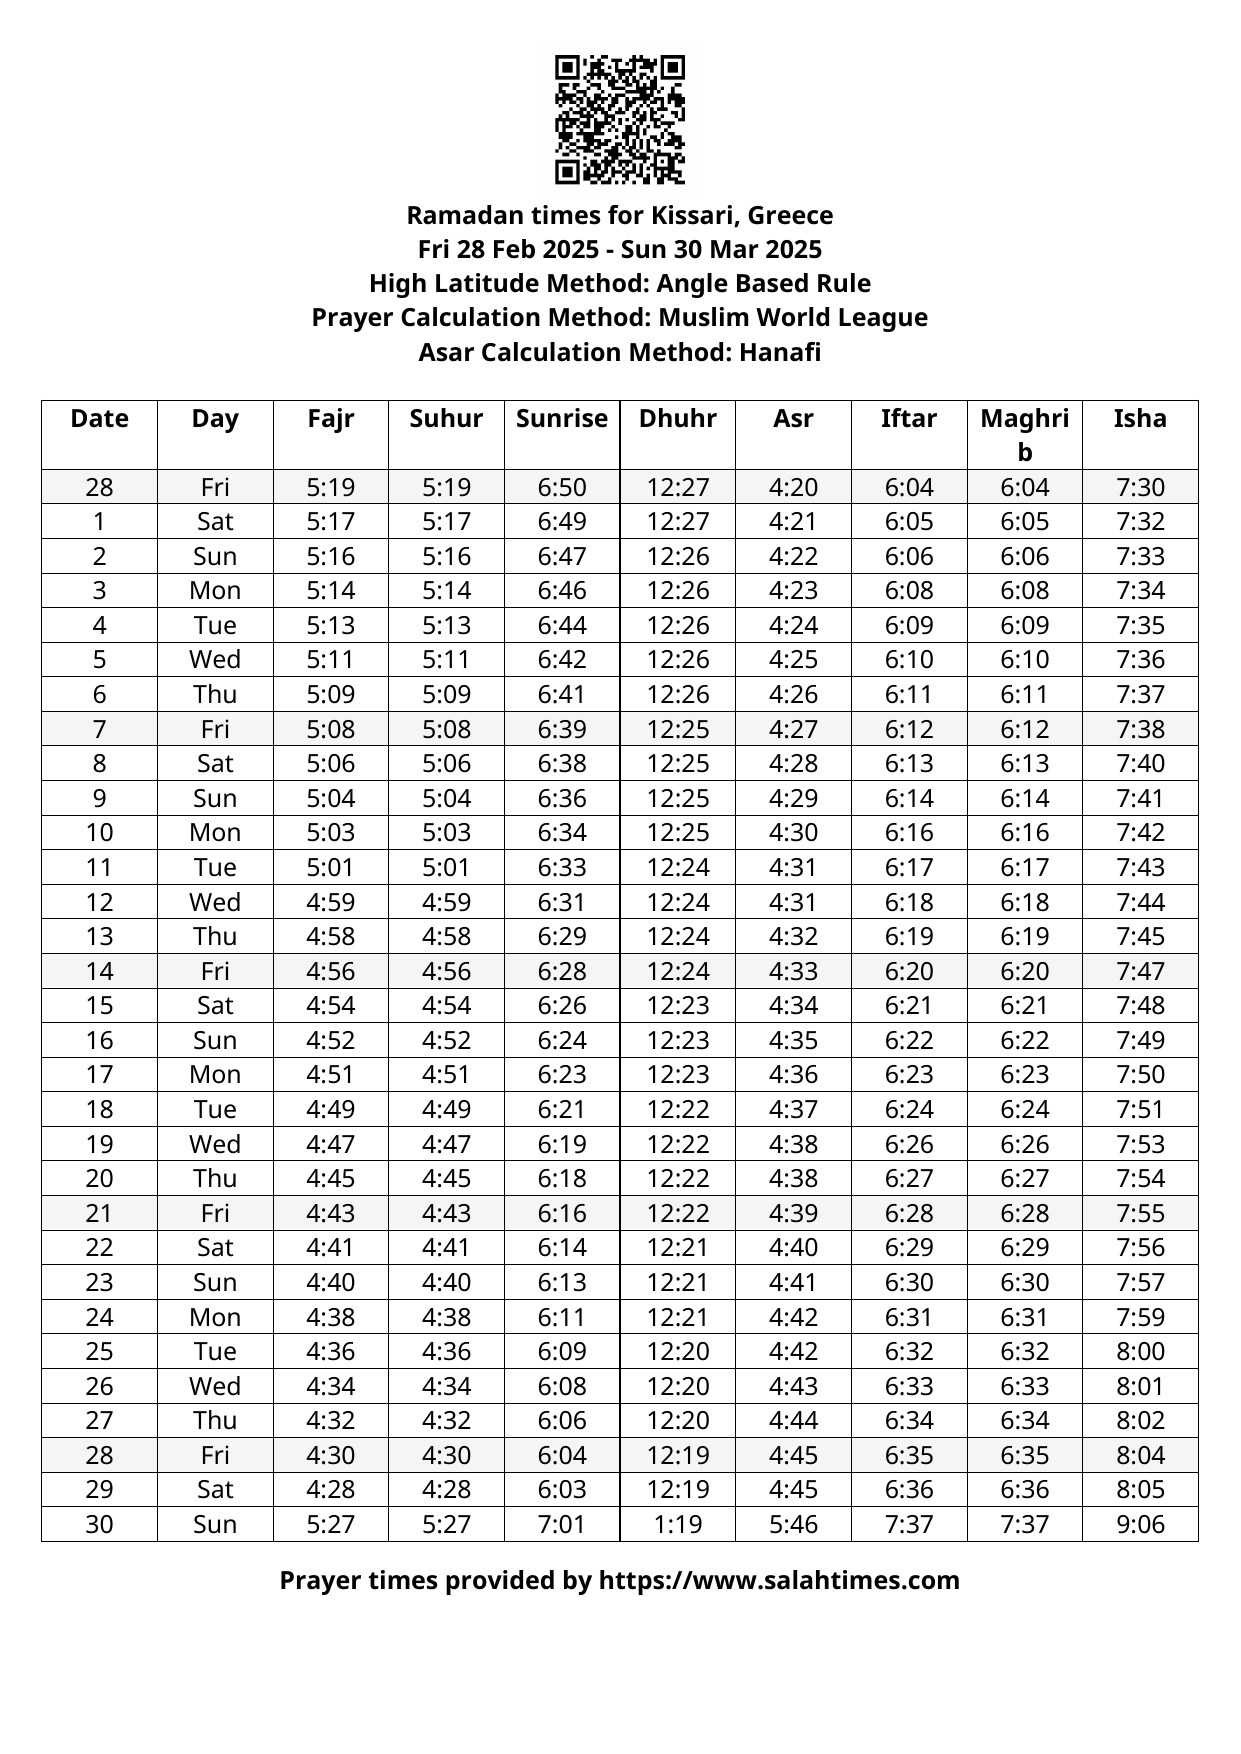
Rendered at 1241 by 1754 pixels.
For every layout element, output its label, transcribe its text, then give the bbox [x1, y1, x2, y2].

table_cell 6:18 [852, 885, 967, 918]
table_cell 7:35 [1083, 608, 1198, 642]
table_cell 12:24 [621, 919, 735, 953]
text Prayer times provided by https://www.salahtimes.com [42, 1563, 1198, 1597]
table_cell 4:56 [274, 954, 388, 987]
table_cell 5:17 [389, 504, 504, 538]
table_header Date [42, 401, 157, 469]
table_cell 6:31 [968, 1300, 1082, 1333]
table_cell 5:09 [274, 677, 388, 711]
table_cell 6:21 [852, 989, 967, 1022]
table_cell 6:39 [505, 712, 619, 745]
table_cell 6:36 [852, 1473, 967, 1506]
table_cell 4:52 [274, 1023, 388, 1057]
table_cell Sun [158, 1265, 273, 1299]
table_cell 9 [42, 781, 157, 814]
table_cell 6:08 [505, 1369, 619, 1402]
table_cell 12:24 [621, 885, 735, 918]
table_cell 12:23 [621, 1058, 735, 1091]
table_cell 7:36 [1083, 643, 1198, 676]
table_cell 4:40 [389, 1265, 504, 1299]
table_cell 6:08 [968, 574, 1082, 607]
table_cell 10 [42, 816, 157, 849]
table_cell 5:03 [274, 816, 388, 849]
table_cell Sat [158, 1473, 273, 1506]
table_cell 5:08 [389, 712, 504, 745]
table_cell 30 [42, 1507, 157, 1541]
table_cell 5:19 [389, 470, 504, 503]
table_cell Thu [158, 919, 273, 953]
table_cell 4:35 [736, 1023, 851, 1057]
text Ramadan times for Kissari, Greece [42, 198, 1198, 232]
table_cell 4:32 [736, 919, 851, 953]
table_cell 12:25 [621, 746, 735, 780]
table_cell 6:19 [852, 919, 967, 953]
table_cell 12:25 [621, 712, 735, 745]
table_cell 6 [42, 677, 157, 711]
table_cell 4:23 [736, 574, 851, 607]
table_cell 6:24 [968, 1092, 1082, 1126]
table_cell 5:27 [389, 1507, 504, 1541]
table_cell 8 [42, 746, 157, 780]
table_cell 4:41 [274, 1231, 388, 1264]
table_cell 6:33 [852, 1369, 967, 1402]
table_cell 12:26 [621, 608, 735, 642]
table_cell 4:38 [736, 1161, 851, 1195]
table_cell 4:56 [389, 954, 504, 987]
table_cell 12 [42, 885, 157, 918]
table_cell 6:17 [852, 850, 967, 884]
table_cell Fri [158, 712, 273, 745]
table_cell 6:30 [852, 1265, 967, 1299]
table_cell 20 [42, 1161, 157, 1195]
table_cell 6:16 [968, 816, 1082, 849]
table_cell 6:04 [852, 470, 967, 503]
table_cell Sat [158, 504, 273, 538]
table_cell 7:34 [1083, 574, 1198, 607]
table_cell 12:20 [621, 1369, 735, 1402]
table_cell Sun [158, 1507, 273, 1541]
table_cell 4:36 [736, 1058, 851, 1091]
table_cell 6:11 [852, 677, 967, 711]
table_cell 5:27 [274, 1507, 388, 1541]
table_cell 4:40 [736, 1231, 851, 1264]
table_cell 12:26 [621, 539, 735, 572]
table_cell Wed [158, 1127, 273, 1160]
table_cell 6:24 [505, 1023, 619, 1057]
table_cell 7:32 [1083, 504, 1198, 538]
table_cell Fri [158, 1196, 273, 1229]
table_cell 12:22 [621, 1092, 735, 1126]
table_cell Thu [158, 677, 273, 711]
table_cell Thu [158, 1161, 273, 1195]
table_cell 4:38 [736, 1127, 851, 1160]
table_cell 6:27 [968, 1161, 1082, 1195]
table_cell 1 [42, 504, 157, 538]
table_cell 7:37 [968, 1507, 1082, 1541]
table_cell 4:51 [389, 1058, 504, 1091]
table_cell 6:22 [852, 1023, 967, 1057]
table_cell Mon [158, 1058, 273, 1091]
table_cell 6:22 [968, 1023, 1082, 1057]
table_cell 7:49 [1083, 1023, 1198, 1057]
table_cell 6:21 [968, 989, 1082, 1022]
table_cell 7:54 [1083, 1161, 1198, 1195]
table_cell 5:16 [389, 539, 504, 572]
table_cell 4:30 [389, 1438, 504, 1472]
table_cell Sat [158, 746, 273, 780]
table_cell 6:30 [968, 1265, 1082, 1299]
table_cell 5:13 [274, 608, 388, 642]
table_header Maghrib [968, 401, 1082, 469]
table_cell 12:23 [621, 989, 735, 1022]
table_cell 6:41 [505, 677, 619, 711]
table_cell 27 [42, 1404, 157, 1437]
table_cell 6:34 [852, 1404, 967, 1437]
table_cell 6:16 [505, 1196, 619, 1229]
table_cell 12:20 [621, 1334, 735, 1368]
table_cell 12:25 [621, 781, 735, 814]
table_cell 4:59 [274, 885, 388, 918]
table_cell 18 [42, 1092, 157, 1126]
table_cell 4 [42, 608, 157, 642]
table_cell 13 [42, 919, 157, 953]
table_cell 12:21 [621, 1265, 735, 1299]
table_cell 6:33 [968, 1369, 1082, 1402]
table_cell 4:54 [389, 989, 504, 1022]
table_cell 5:17 [274, 504, 388, 538]
table_cell 6:09 [505, 1334, 619, 1368]
table_cell 4:36 [274, 1334, 388, 1368]
table_cell 4:37 [736, 1092, 851, 1126]
table_cell 4:58 [389, 919, 504, 953]
table_cell 4:41 [736, 1265, 851, 1299]
table_cell Mon [158, 1300, 273, 1333]
table_cell 4:52 [389, 1023, 504, 1057]
table_cell 5:14 [389, 574, 504, 607]
table_cell 4:45 [736, 1438, 851, 1472]
table_cell 6:20 [852, 954, 967, 987]
table_cell 6:31 [852, 1300, 967, 1333]
table_cell Mon [158, 816, 273, 849]
table_cell 4:38 [274, 1300, 388, 1333]
table_cell 6:06 [852, 539, 967, 572]
table_cell 7:41 [1083, 781, 1198, 814]
table_cell 12:23 [621, 1023, 735, 1057]
table_cell 6:04 [968, 470, 1082, 503]
table_cell Wed [158, 643, 273, 676]
table_header Isha [1083, 401, 1198, 469]
table_cell 7:59 [1083, 1300, 1198, 1333]
table_cell 15 [42, 989, 157, 1022]
table_cell 7:55 [1083, 1196, 1198, 1229]
table_cell 5:04 [274, 781, 388, 814]
table_cell 4:32 [274, 1404, 388, 1437]
table_cell 6:34 [968, 1404, 1082, 1437]
table_cell 19 [42, 1127, 157, 1160]
table_cell 12:24 [621, 850, 735, 884]
table_cell 7:30 [1083, 470, 1198, 503]
table_cell 4:20 [736, 470, 851, 503]
table_header Iftar [852, 401, 967, 469]
table_cell 6:17 [968, 850, 1082, 884]
table_cell Wed [158, 885, 273, 918]
table_cell 5:13 [389, 608, 504, 642]
table_cell 4:31 [736, 885, 851, 918]
table_cell 7:40 [1083, 746, 1198, 780]
table_cell 28 [42, 1438, 157, 1472]
table_cell 6:35 [968, 1438, 1082, 1472]
table_cell 12:21 [621, 1231, 735, 1264]
table_cell 6:21 [505, 1092, 619, 1126]
table_cell 7:01 [505, 1507, 619, 1541]
table_cell 2 [42, 539, 157, 572]
table_cell 6:10 [968, 643, 1082, 676]
table_cell 5:09 [389, 677, 504, 711]
table_cell 4:43 [274, 1196, 388, 1229]
table_cell 6:09 [968, 608, 1082, 642]
table_cell 12:22 [621, 1161, 735, 1195]
table_cell 9:06 [1083, 1507, 1198, 1541]
table_cell 12:24 [621, 954, 735, 987]
table_cell Sat [158, 1231, 273, 1264]
table_cell 4:28 [389, 1473, 504, 1506]
table_cell 4:21 [736, 504, 851, 538]
table_cell 6:33 [505, 850, 619, 884]
table_cell 6:28 [852, 1196, 967, 1229]
table_cell 6:34 [505, 816, 619, 849]
text Fri 28 Feb 2025 - Sun 30 Mar 2025 [42, 232, 1198, 266]
table_cell 23 [42, 1265, 157, 1299]
table_cell 25 [42, 1334, 157, 1368]
table_header Asr [736, 401, 851, 469]
table_cell 4:47 [389, 1127, 504, 1160]
table_cell 5 [42, 643, 157, 676]
table_cell 6:28 [968, 1196, 1082, 1229]
table_cell 7:47 [1083, 954, 1198, 987]
table_cell 29 [42, 1473, 157, 1506]
table_cell 4:43 [736, 1369, 851, 1402]
table_cell 6:36 [968, 1473, 1082, 1506]
table_cell 4:34 [736, 989, 851, 1022]
table_cell 12:26 [621, 643, 735, 676]
table_cell 12:19 [621, 1473, 735, 1506]
table_cell 6:49 [505, 504, 619, 538]
table_cell 17 [42, 1058, 157, 1091]
table_cell 6:24 [852, 1092, 967, 1126]
table_cell 3 [42, 574, 157, 607]
table_cell 4:42 [736, 1334, 851, 1368]
table_cell 5:06 [389, 746, 504, 780]
table_cell 8:04 [1083, 1438, 1198, 1472]
table_cell 6:32 [968, 1334, 1082, 1368]
table_cell 7:42 [1083, 816, 1198, 849]
table_cell 4:31 [736, 850, 851, 884]
table_cell 6:13 [968, 746, 1082, 780]
table_cell 6:42 [505, 643, 619, 676]
table_cell 4:49 [389, 1092, 504, 1126]
table_cell 8:00 [1083, 1334, 1198, 1368]
table_cell 6:14 [968, 781, 1082, 814]
table_cell 12:22 [621, 1196, 735, 1229]
table_cell 6:36 [505, 781, 619, 814]
table_cell 6:31 [505, 885, 619, 918]
table_cell 4:27 [736, 712, 851, 745]
table_cell 4:33 [736, 954, 851, 987]
text Prayer Calculation Method: Muslim World League [42, 300, 1198, 334]
table_cell 4:45 [736, 1473, 851, 1506]
table_cell 6:29 [852, 1231, 967, 1264]
table_cell 6:14 [852, 781, 967, 814]
table_cell 6:18 [505, 1161, 619, 1195]
table_cell 12:21 [621, 1300, 735, 1333]
table_cell 4:47 [274, 1127, 388, 1160]
table_cell Wed [158, 1369, 273, 1402]
table_cell 4:38 [389, 1300, 504, 1333]
table_cell 16 [42, 1023, 157, 1057]
table_cell 4:39 [736, 1196, 851, 1229]
table_cell 6:29 [968, 1231, 1082, 1264]
table_cell 6:46 [505, 574, 619, 607]
table_cell 6:13 [852, 746, 967, 780]
table_cell Mon [158, 574, 273, 607]
text High Latitude Method: Angle Based Rule [42, 266, 1198, 300]
table_cell 5:11 [389, 643, 504, 676]
table_cell 5:01 [274, 850, 388, 884]
table_cell 6:08 [852, 574, 967, 607]
table_cell 21 [42, 1196, 157, 1229]
table_cell 7:37 [1083, 677, 1198, 711]
table_cell Tue [158, 1092, 273, 1126]
table_cell 6:04 [505, 1438, 619, 1472]
table_cell 4:32 [389, 1404, 504, 1437]
table_cell 6:18 [968, 885, 1082, 918]
table_cell 6:47 [505, 539, 619, 572]
table_cell 6:32 [852, 1334, 967, 1368]
table_cell 6:10 [852, 643, 967, 676]
table_header Day [158, 401, 273, 469]
table_cell Tue [158, 1334, 273, 1368]
table_cell 6:35 [852, 1438, 967, 1472]
table_cell 4:51 [274, 1058, 388, 1091]
table_cell 6:44 [505, 608, 619, 642]
table_cell 6:12 [968, 712, 1082, 745]
table_cell 4:26 [736, 677, 851, 711]
table_cell 7:56 [1083, 1231, 1198, 1264]
table_cell 7:53 [1083, 1127, 1198, 1160]
table_cell 7:50 [1083, 1058, 1198, 1091]
table_cell 4:22 [736, 539, 851, 572]
table_cell Fri [158, 1438, 273, 1472]
table_cell 6:14 [505, 1231, 619, 1264]
table_cell 6:23 [852, 1058, 967, 1091]
table_cell 4:28 [736, 746, 851, 780]
table_cell Sun [158, 1023, 273, 1057]
table_cell 7:43 [1083, 850, 1198, 884]
table_cell 6:19 [505, 1127, 619, 1160]
table_cell Fri [158, 954, 273, 987]
table_cell 11 [42, 850, 157, 884]
table_cell Fri [158, 470, 273, 503]
table_cell 6:23 [505, 1058, 619, 1091]
table_cell 4:40 [274, 1265, 388, 1299]
table_cell 6:20 [968, 954, 1082, 987]
table_cell 6:29 [505, 919, 619, 953]
table_cell 6:06 [505, 1404, 619, 1437]
table_cell 5:46 [736, 1507, 851, 1541]
table_cell 8:05 [1083, 1473, 1198, 1506]
table_cell 6:27 [852, 1161, 967, 1195]
table_cell 7:45 [1083, 919, 1198, 953]
table_cell 12:22 [621, 1127, 735, 1160]
table_cell 6:38 [505, 746, 619, 780]
table_cell 4:49 [274, 1092, 388, 1126]
table_cell 7:33 [1083, 539, 1198, 572]
table_cell 22 [42, 1231, 157, 1264]
table_cell Sat [158, 989, 273, 1022]
table_cell 6:05 [852, 504, 967, 538]
table_cell 6:16 [852, 816, 967, 849]
table_cell 4:58 [274, 919, 388, 953]
text Asar Calculation Method: Hanafi [42, 334, 1198, 368]
table_cell 4:59 [389, 885, 504, 918]
table_cell 7 [42, 712, 157, 745]
table_cell 4:25 [736, 643, 851, 676]
table_cell 6:06 [968, 539, 1082, 572]
table_cell 6:09 [852, 608, 967, 642]
table_header Fajr [274, 401, 388, 469]
table_cell 6:23 [968, 1058, 1082, 1091]
table_cell 8:02 [1083, 1404, 1198, 1437]
table_cell 6:11 [505, 1300, 619, 1333]
table_cell 24 [42, 1300, 157, 1333]
table_cell 6:50 [505, 470, 619, 503]
table_cell 5:14 [274, 574, 388, 607]
table_cell 4:41 [389, 1231, 504, 1264]
table_cell 4:29 [736, 781, 851, 814]
table_cell 7:48 [1083, 989, 1198, 1022]
table_cell 5:01 [389, 850, 504, 884]
table_cell 4:30 [274, 1438, 388, 1472]
table_cell 12:20 [621, 1404, 735, 1437]
table_header Suhur [389, 401, 504, 469]
table_cell 7:51 [1083, 1092, 1198, 1126]
table_cell 28 [42, 470, 157, 503]
table_cell 14 [42, 954, 157, 987]
table_cell 6:11 [968, 677, 1082, 711]
table_cell 12:26 [621, 677, 735, 711]
table_cell 12:27 [621, 504, 735, 538]
table_cell 5:16 [274, 539, 388, 572]
table_cell 7:37 [852, 1507, 967, 1541]
table_cell 4:24 [736, 608, 851, 642]
table_cell 4:44 [736, 1404, 851, 1437]
table_cell Tue [158, 608, 273, 642]
table_cell 5:08 [274, 712, 388, 745]
table_cell 6:26 [968, 1127, 1082, 1160]
table_cell Sun [158, 781, 273, 814]
picture [542, 41, 699, 198]
table_cell 6:05 [968, 504, 1082, 538]
table_cell Thu [158, 1404, 273, 1437]
table_cell 5:06 [274, 746, 388, 780]
table_cell 4:28 [274, 1473, 388, 1506]
table_cell 4:43 [389, 1196, 504, 1229]
table_cell 12:27 [621, 470, 735, 503]
table_cell 5:11 [274, 643, 388, 676]
table_cell 5:19 [274, 470, 388, 503]
table_cell Sun [158, 539, 273, 572]
table_cell 6:12 [852, 712, 967, 745]
table_header Dhuhr [621, 401, 735, 469]
table_cell 4:45 [389, 1161, 504, 1195]
table_cell 4:30 [736, 816, 851, 849]
table_cell 5:03 [389, 816, 504, 849]
table_cell 7:57 [1083, 1265, 1198, 1299]
table_cell 4:45 [274, 1161, 388, 1195]
table_cell 6:28 [505, 954, 619, 987]
table_cell 6:26 [852, 1127, 967, 1160]
table_cell 4:34 [389, 1369, 504, 1402]
table_cell 6:19 [968, 919, 1082, 953]
table_cell 12:25 [621, 816, 735, 849]
table_cell 26 [42, 1369, 157, 1402]
table_cell 4:34 [274, 1369, 388, 1402]
table_cell 12:26 [621, 574, 735, 607]
table_cell 12:19 [621, 1438, 735, 1472]
table_cell 4:42 [736, 1300, 851, 1333]
table_cell 6:13 [505, 1265, 619, 1299]
table_cell 7:38 [1083, 712, 1198, 745]
table_cell 1:19 [621, 1507, 735, 1541]
table_cell 8:01 [1083, 1369, 1198, 1402]
table_cell Tue [158, 850, 273, 884]
table_cell 7:44 [1083, 885, 1198, 918]
table_cell 6:03 [505, 1473, 619, 1506]
table_header Sunrise [505, 401, 619, 469]
table_cell 4:36 [389, 1334, 504, 1368]
table_cell 5:04 [389, 781, 504, 814]
table_cell 6:26 [505, 989, 619, 1022]
table_cell 4:54 [274, 989, 388, 1022]
